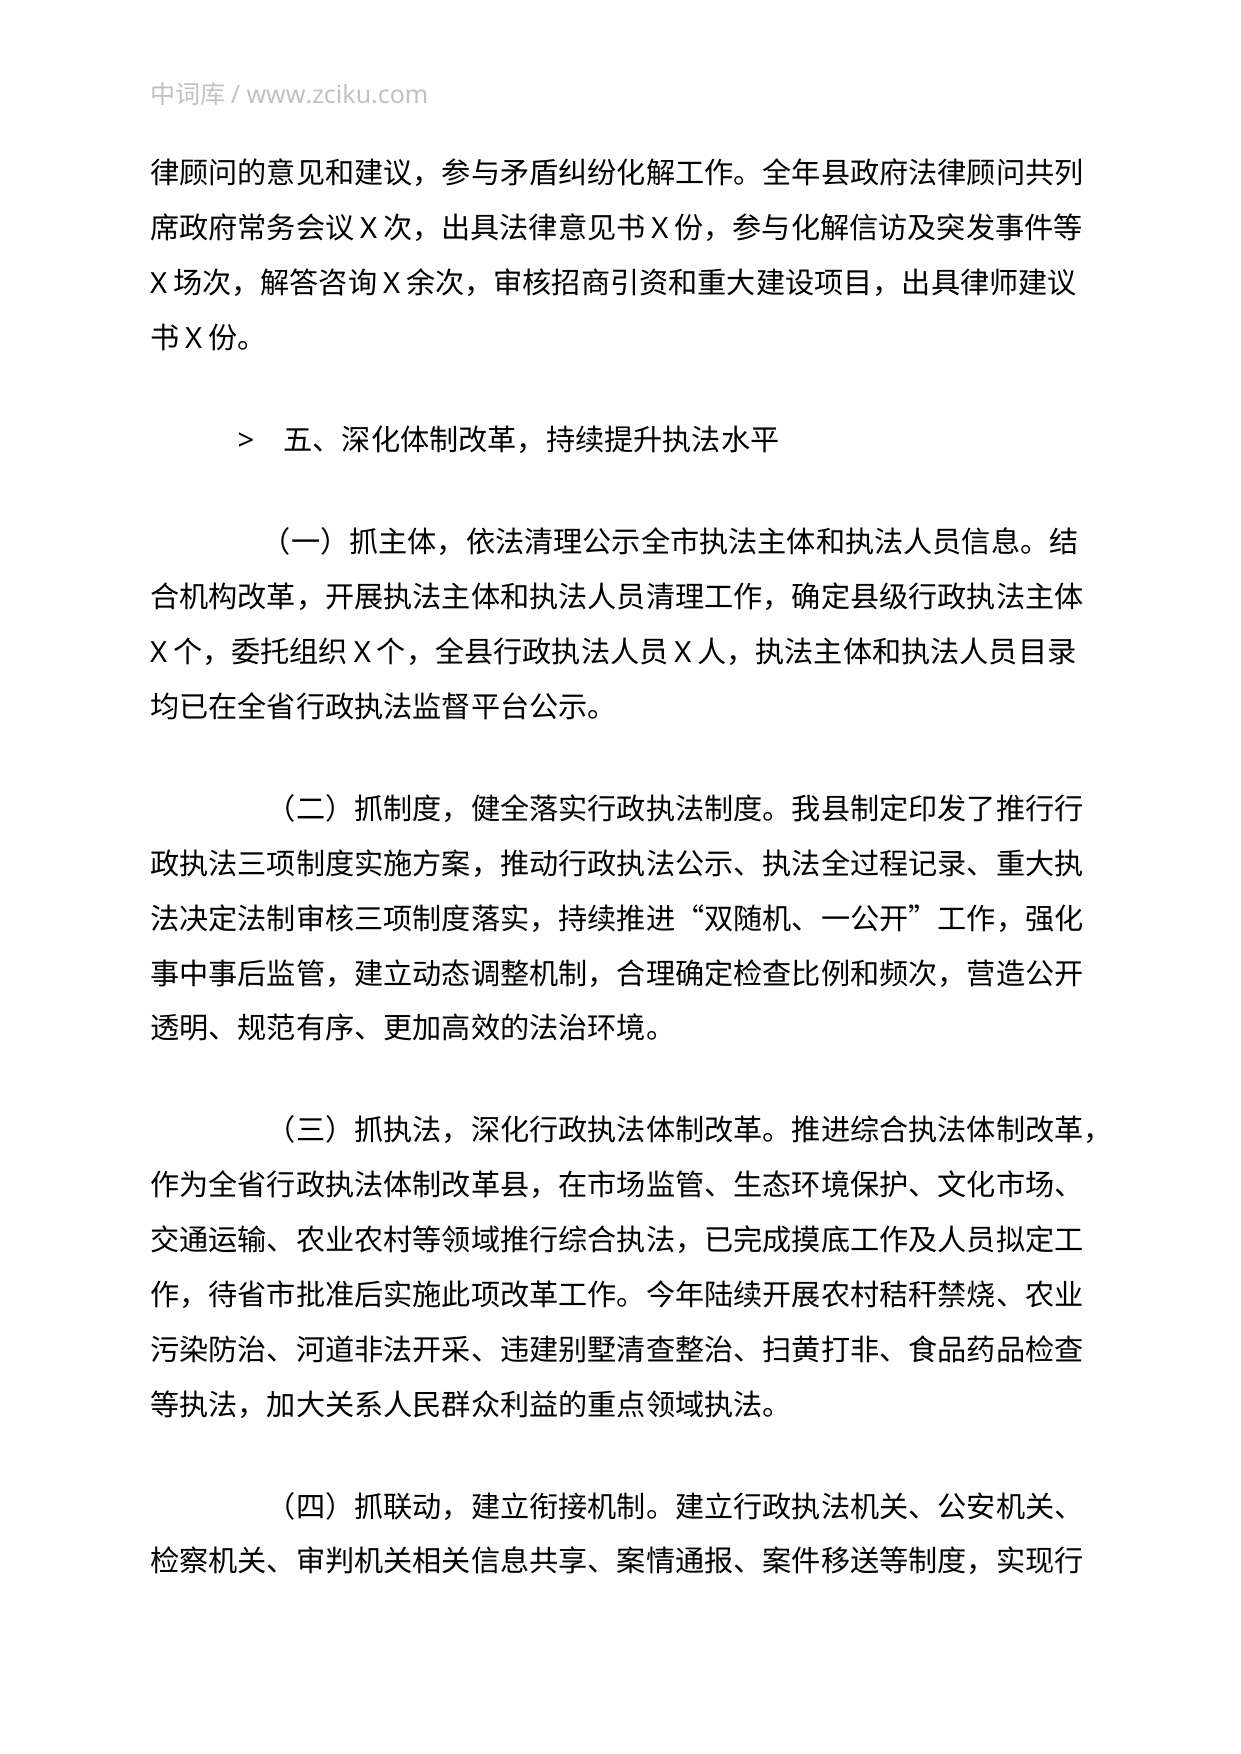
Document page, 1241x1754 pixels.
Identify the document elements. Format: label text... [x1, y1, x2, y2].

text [150, 150, 1090, 357]
text （一）抓主体，依法清理公示全市执法主体和执法人员信息。结合机构改革，开展执法主体和执法人员清理工作，确定县级行政执法主体X个，委托组织X个，全县行政执法人员X人，执法主体和执法人员目录均已在全省行政执法监督平台公示。 [150, 519, 1090, 726]
text > 五、深化体制改革，持续提升执法水平 [150, 417, 1090, 459]
text （二）抓制度，健全落实行政执法制度。我县制定印发了推行行政执法三项制度实施方案，推动行政执法公示、执法全过程记录、重大执法决定法制审核三项制度落实，持续推进“双随机、一公开”工作，强化事中事后监管，建立动态调整机制，合理确定检查比例和频次，营造公开透明、规范有序、更加高效的法治环境。 [150, 786, 1090, 1047]
text （三）抓执法，深化行政执法体制改革。推进综合执法体制改革，作为全省行政执法体制改革县，在市场监管、生态环境保护、文化市场、交通运输、农业农村等领域推行综合执法，已完成摸底工作及人员拟定工作，待省市批准后实施此项改革工作。今年陆续开展农村秸秆禁烧、农业污染防治、河道非法开采、违建别墅清查整治、扫黄打非、食品药品检查等执法，加大关系人民群众利益的重点领域执法。 [150, 1107, 1090, 1424]
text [150, 1483, 1090, 1580]
